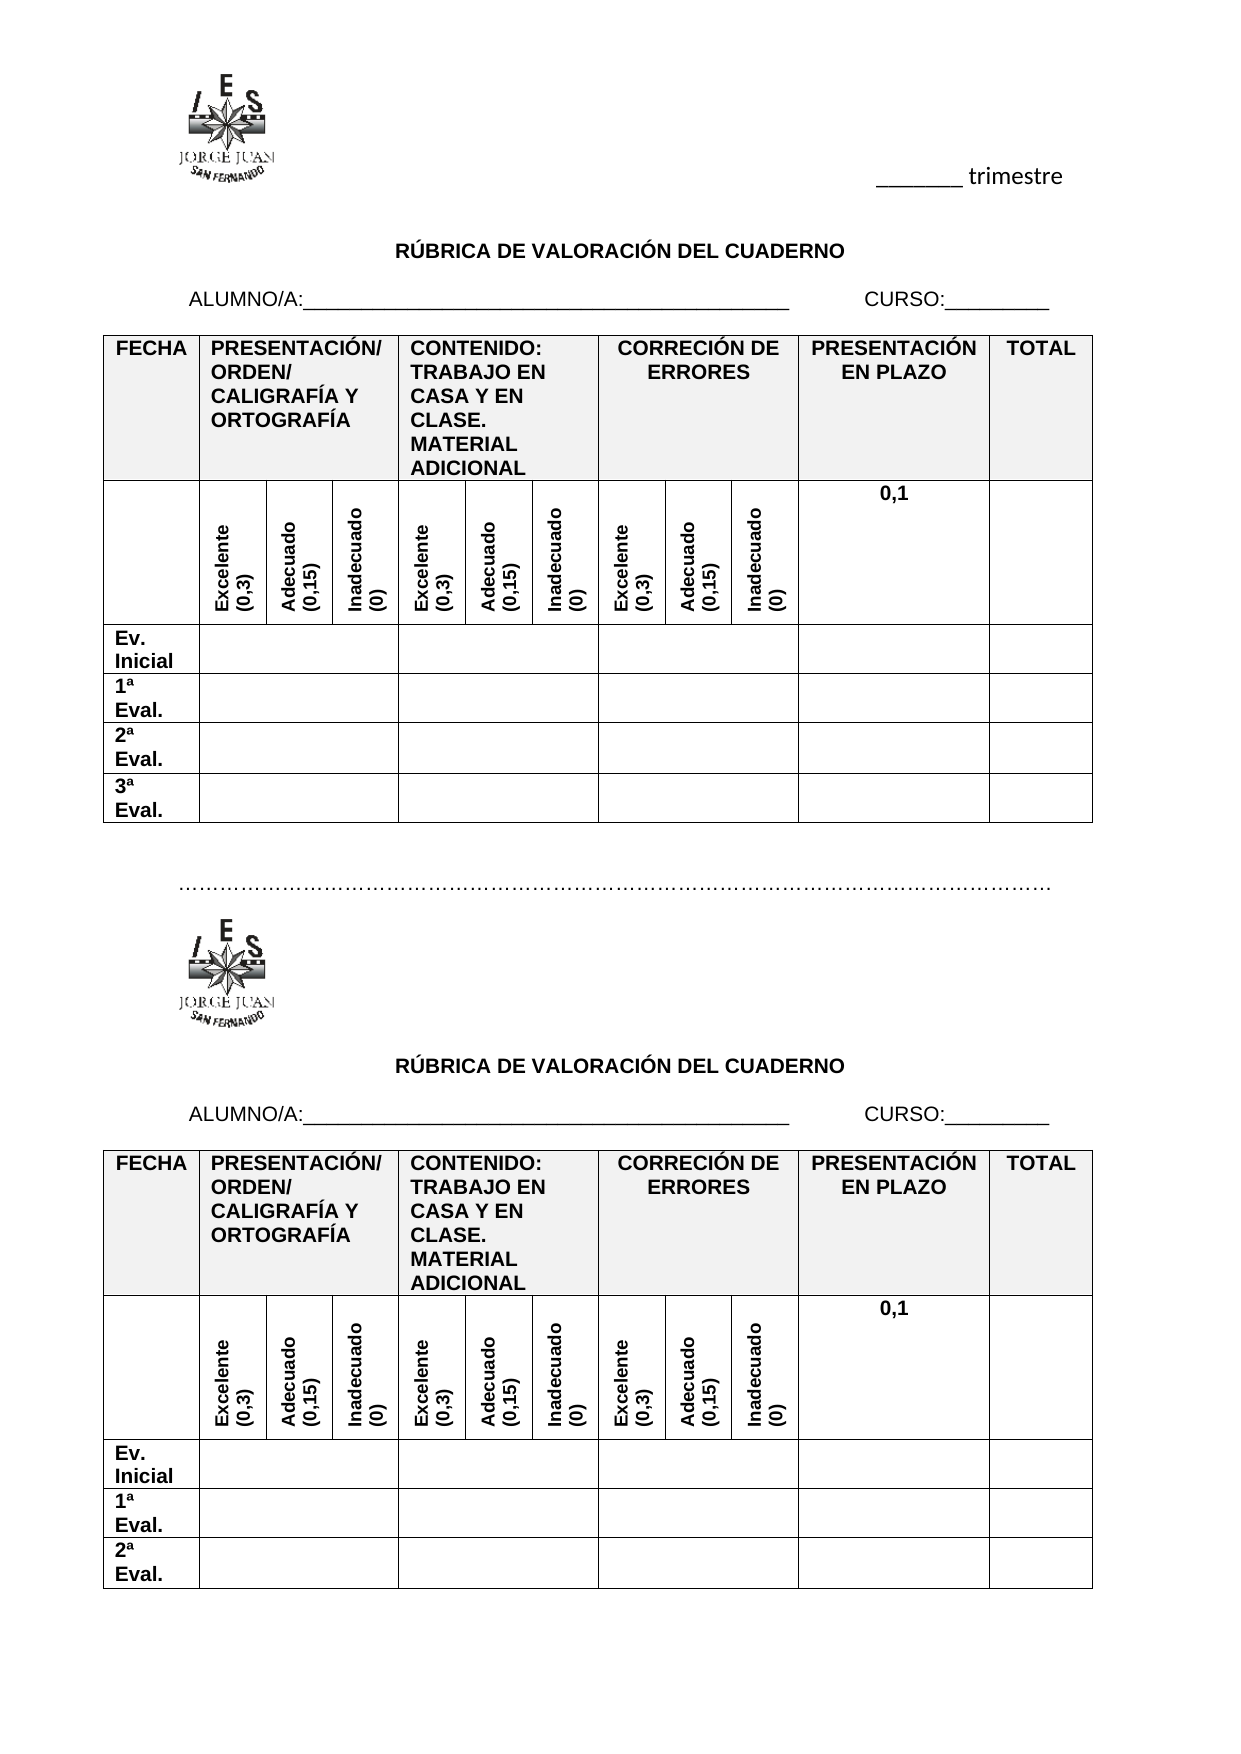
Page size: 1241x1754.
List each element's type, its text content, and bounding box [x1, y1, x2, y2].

table_cell [599, 625, 798, 673]
table_cell 3ª Eval. [104, 774, 199, 822]
table_header PRESENTACIÓN EN PLAZO [799, 336, 989, 479]
text RÚBRICA DE VALORACIÓN DEL CUADERNO [177, 239, 1063, 263]
table_cell [990, 625, 1092, 673]
table_cell [799, 1538, 989, 1588]
picture [177, 73, 278, 185]
table_cell Inadecuado (0) [732, 1296, 798, 1439]
table_header CORRECIÓN DE ERRORES [599, 336, 798, 479]
table_cell 1ª Eval. [104, 1489, 199, 1537]
text ALUMNO/A:__________________________________________ CURSO:_________ [177, 287, 1063, 311]
table_cell Excelente (0,3) [599, 1296, 665, 1439]
table_cell [399, 1440, 598, 1488]
table_header TOTAL [990, 1151, 1092, 1294]
table_cell 2ª Eval. [104, 723, 199, 773]
table_cell [104, 481, 199, 624]
table_cell Inadecuado (0) [533, 1296, 598, 1439]
table_cell Adecuado (0,15) [466, 481, 532, 624]
table_cell [399, 674, 598, 722]
table_cell [399, 723, 598, 773]
table_cell Adecuado (0,15) [666, 1296, 731, 1439]
table_cell [990, 1296, 1092, 1439]
table_cell [599, 1489, 798, 1537]
table_cell [799, 1489, 989, 1537]
table_cell [799, 723, 989, 773]
table_cell [599, 774, 798, 822]
table_header PRESENTACIÓN/ ORDEN/ CALIGRAFÍA Y ORTOGRAFÍA [200, 1151, 398, 1294]
table_cell [599, 1538, 798, 1588]
table_cell Adecuado (0,15) [666, 481, 731, 624]
table_cell Excelente (0,3) [200, 1296, 266, 1439]
table_cell 2ª Eval. [104, 1538, 199, 1588]
table_header FECHA [104, 1151, 199, 1294]
table_cell [200, 625, 398, 673]
table_cell Adecuado (0,15) [267, 1296, 332, 1439]
table_cell [399, 774, 598, 822]
table_cell Adecuado (0,15) [267, 481, 332, 624]
table_header PRESENTACIÓN EN PLAZO [799, 1151, 989, 1294]
table_cell [399, 1538, 598, 1588]
table_cell [200, 723, 398, 773]
table_header PRESENTACIÓN/ ORDEN/ CALIGRAFÍA Y ORTOGRAFÍA [200, 336, 398, 479]
table_cell [200, 1538, 398, 1588]
table_cell [599, 1440, 798, 1488]
table_header FECHA [104, 336, 199, 479]
table_cell [990, 774, 1092, 822]
table_cell [990, 481, 1092, 624]
table_cell [200, 774, 398, 822]
table_cell Excelente (0,3) [200, 481, 266, 624]
table_cell [799, 774, 989, 822]
table_cell [200, 674, 398, 722]
table_cell Inadecuado (0) [732, 481, 798, 624]
text ……………………………………………………………………………………………………………… [177, 871, 1063, 895]
table_cell Excelente (0,3) [599, 481, 665, 624]
table_cell Ev. Inicial [104, 625, 199, 673]
table_cell Ev. Inicial [104, 1440, 199, 1488]
table_cell [990, 1440, 1092, 1488]
table_cell [599, 674, 798, 722]
table_cell [990, 1538, 1092, 1588]
table_cell [200, 1489, 398, 1537]
table_cell [599, 723, 798, 773]
text ALUMNO/A:__________________________________________ CURSO:_________ [177, 1102, 1063, 1126]
table_cell Adecuado (0,15) [466, 1296, 532, 1439]
table_cell [104, 1296, 199, 1439]
table_cell Inadecuado (0) [333, 481, 398, 624]
table_cell 0,1 [799, 1296, 989, 1439]
table_cell [990, 1489, 1092, 1537]
picture [177, 918, 278, 1030]
table_header CONTENIDO: TRABAJO EN CASA Y EN CLASE. MATERIAL ADICIONAL [399, 336, 598, 479]
table_cell [399, 1489, 598, 1537]
table_cell Inadecuado (0) [533, 481, 598, 624]
table_cell [799, 1440, 989, 1488]
table_cell Excelente (0,3) [399, 1296, 465, 1439]
table_cell 0,1 [799, 481, 989, 624]
text RÚBRICA DE VALORACIÓN DEL CUADERNO [177, 1054, 1063, 1078]
table_cell Excelente (0,3) [399, 481, 465, 624]
table_cell 1ª Eval. [104, 674, 199, 722]
table_cell Inadecuado (0) [333, 1296, 398, 1439]
table_header CONTENIDO: TRABAJO EN CASA Y EN CLASE. MATERIAL ADICIONAL [399, 1151, 598, 1294]
table_cell [799, 674, 989, 722]
table_cell [799, 625, 989, 673]
table_cell [990, 723, 1092, 773]
table_cell [399, 625, 598, 673]
table_cell [990, 674, 1092, 722]
table_header CORRECIÓN DE ERRORES [599, 1151, 798, 1294]
table_cell [200, 1440, 398, 1488]
table_header TOTAL [990, 336, 1092, 479]
